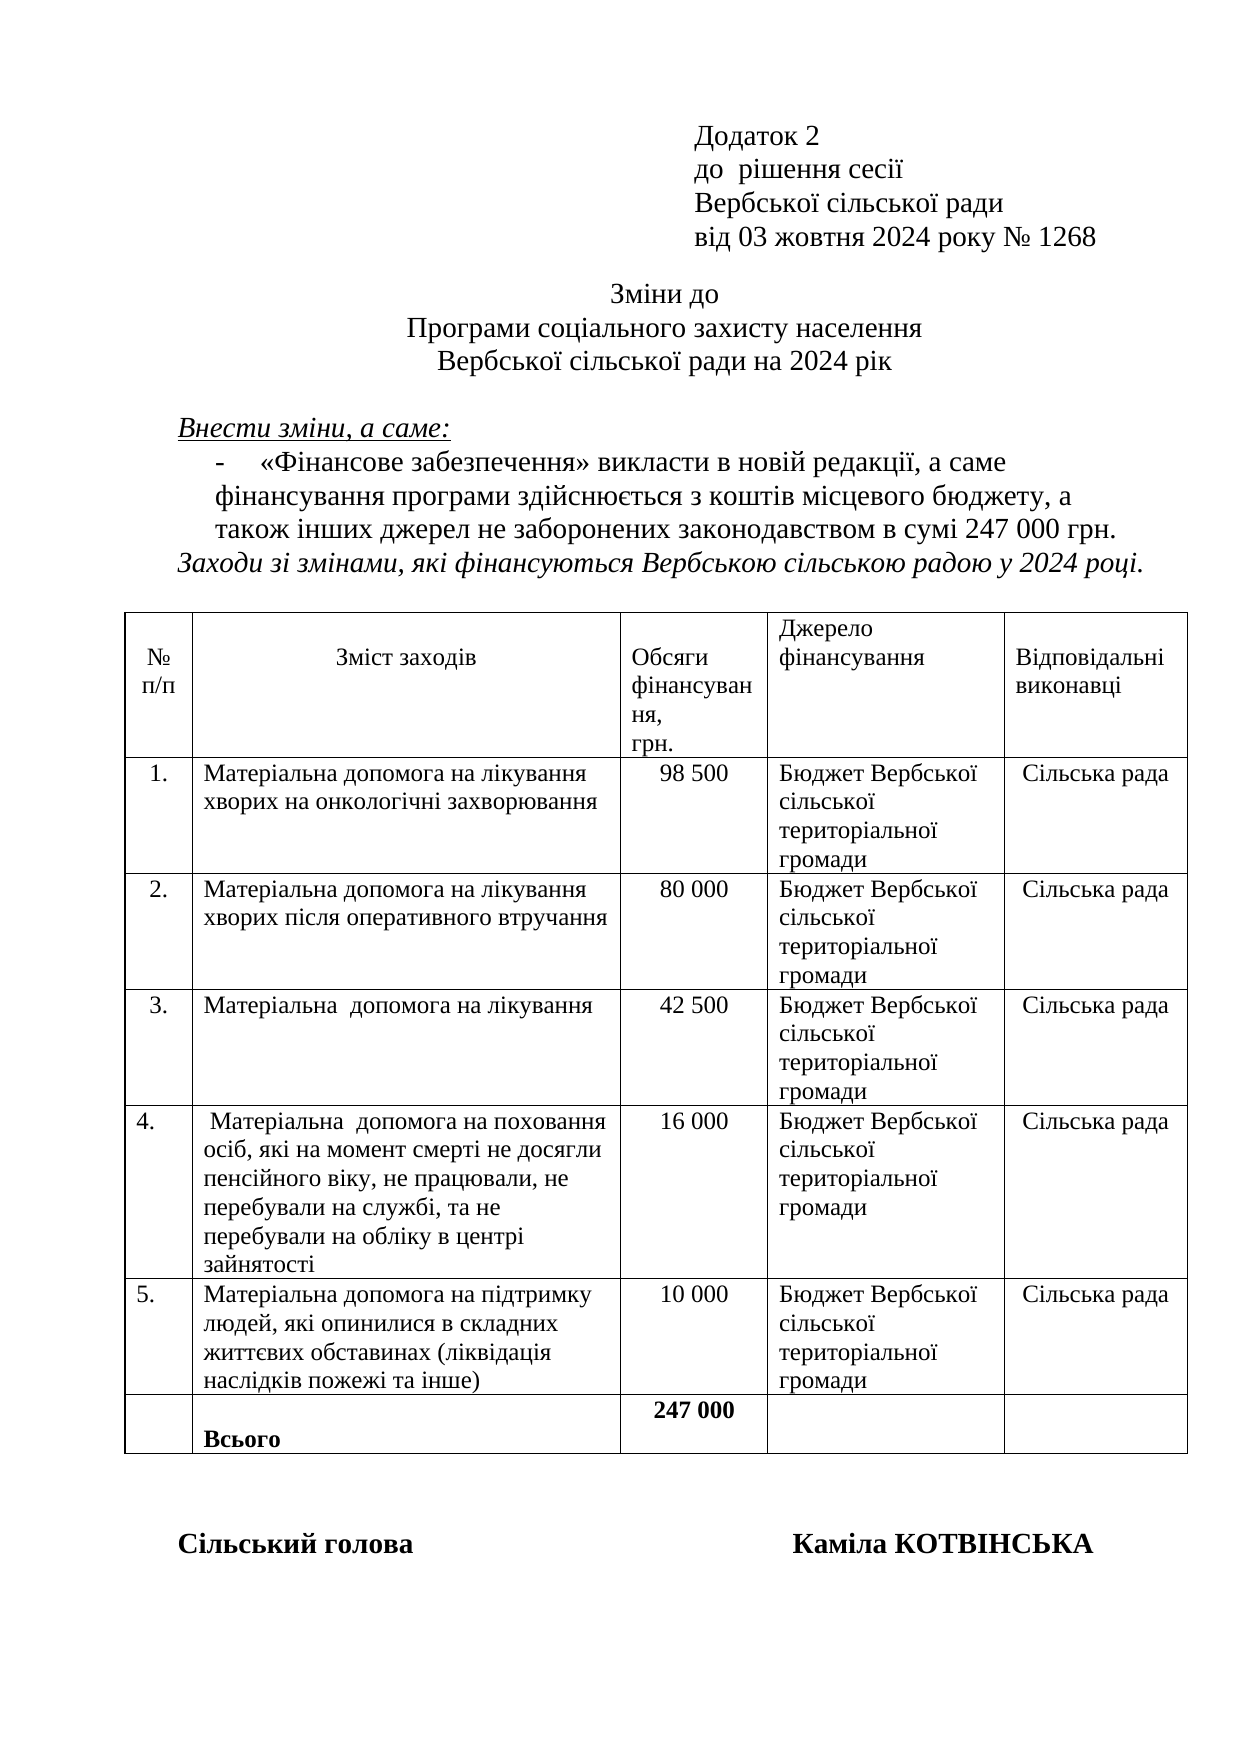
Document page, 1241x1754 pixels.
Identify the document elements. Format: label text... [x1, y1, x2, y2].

table_cell [1005, 1395, 1187, 1453]
text Вербської сільської ради [694, 185, 1152, 219]
table_cell Матеріальна допомога на лікування [193, 990, 620, 1105]
table_cell Бюджет Вербської сільської територіальної громади [768, 758, 1004, 873]
table_cell 1. [126, 758, 192, 873]
table_cell 3. [126, 990, 192, 1105]
table_header Зміст заходів [193, 613, 620, 757]
table_cell [768, 1395, 1004, 1453]
table_cell Сільська рада [1005, 758, 1187, 873]
table_cell 16 000 [621, 1106, 767, 1278]
table_cell 42 500 [621, 990, 767, 1105]
list «Фінансове забезпечення» викласти в новій редакції, а саме [215, 444, 1152, 478]
table_cell Бюджет Вербської сільської територіальної громади [768, 1279, 1004, 1394]
table_cell Всього [193, 1395, 620, 1453]
table_cell Матеріальна допомога на поховання осіб, які на момент смерті не досягли пенсійного віку, не працювали, не перебували на службі, та не перебували на обліку в центрі зайнятості [193, 1106, 620, 1278]
text Вербської сільської ради на 2024 рік [177, 343, 1152, 377]
table_cell 5. [126, 1279, 192, 1394]
text фінансування програми здійснюється з коштів місцевого бюджету, а також інших джерел не заборонених законодавством в сумі 247 000 грн. [215, 478, 1152, 545]
text від 03 жовтня 2024 року № 1268 [694, 219, 1152, 252]
text Зміни до [177, 276, 1152, 310]
table_cell Сільська рада [1005, 990, 1187, 1105]
text Сільський голова Каміла КОТВІНСЬКА [177, 1526, 1152, 1559]
table_cell 2. [126, 874, 192, 989]
table_cell Матеріальна допомога на лікування хворих на онкологічні захворювання [193, 758, 620, 873]
table_cell Сільська рада [1005, 1279, 1187, 1394]
text Заходи зі змінами, які фінансуються Вербською сільською радою у 2024 році. [177, 545, 1152, 578]
table_cell Сільська рада [1005, 1106, 1187, 1278]
table_header Відповідальні виконавці [1005, 613, 1187, 757]
text Додаток 2 [694, 118, 1152, 152]
table_header Джерело фінансування [768, 613, 1004, 757]
table_cell 247 000 [621, 1395, 767, 1453]
table_cell Бюджет Вербської сільської територіальної громади [768, 874, 1004, 989]
table_cell Сільська рада [1005, 874, 1187, 989]
table_cell 80 000 [621, 874, 767, 989]
table_cell Матеріальна допомога на підтримку людей, які опинилися в складних життєвих обставинах (ліквідація наслідків пожежі та інше) [193, 1279, 620, 1394]
table_cell Матеріальна допомога на лікування хворих після оперативного втручання [193, 874, 620, 989]
table_cell [126, 1395, 192, 1453]
table_cell 98 500 [621, 758, 767, 873]
table_header Обсяги фінансування, грн. [621, 613, 767, 757]
table_cell Бюджет Вербської сільської територіальної громади [768, 990, 1004, 1105]
table_header № п/п [126, 613, 192, 757]
text до рішення сесії [694, 152, 1152, 185]
table_cell 10 000 [621, 1279, 767, 1394]
text Внести зміни, а саме: [177, 411, 1152, 444]
table_cell Бюджет Вербської сільської територіальної громади [768, 1106, 1004, 1278]
table_cell 4. [126, 1106, 192, 1278]
text Програми соціального захисту населення [177, 310, 1152, 343]
